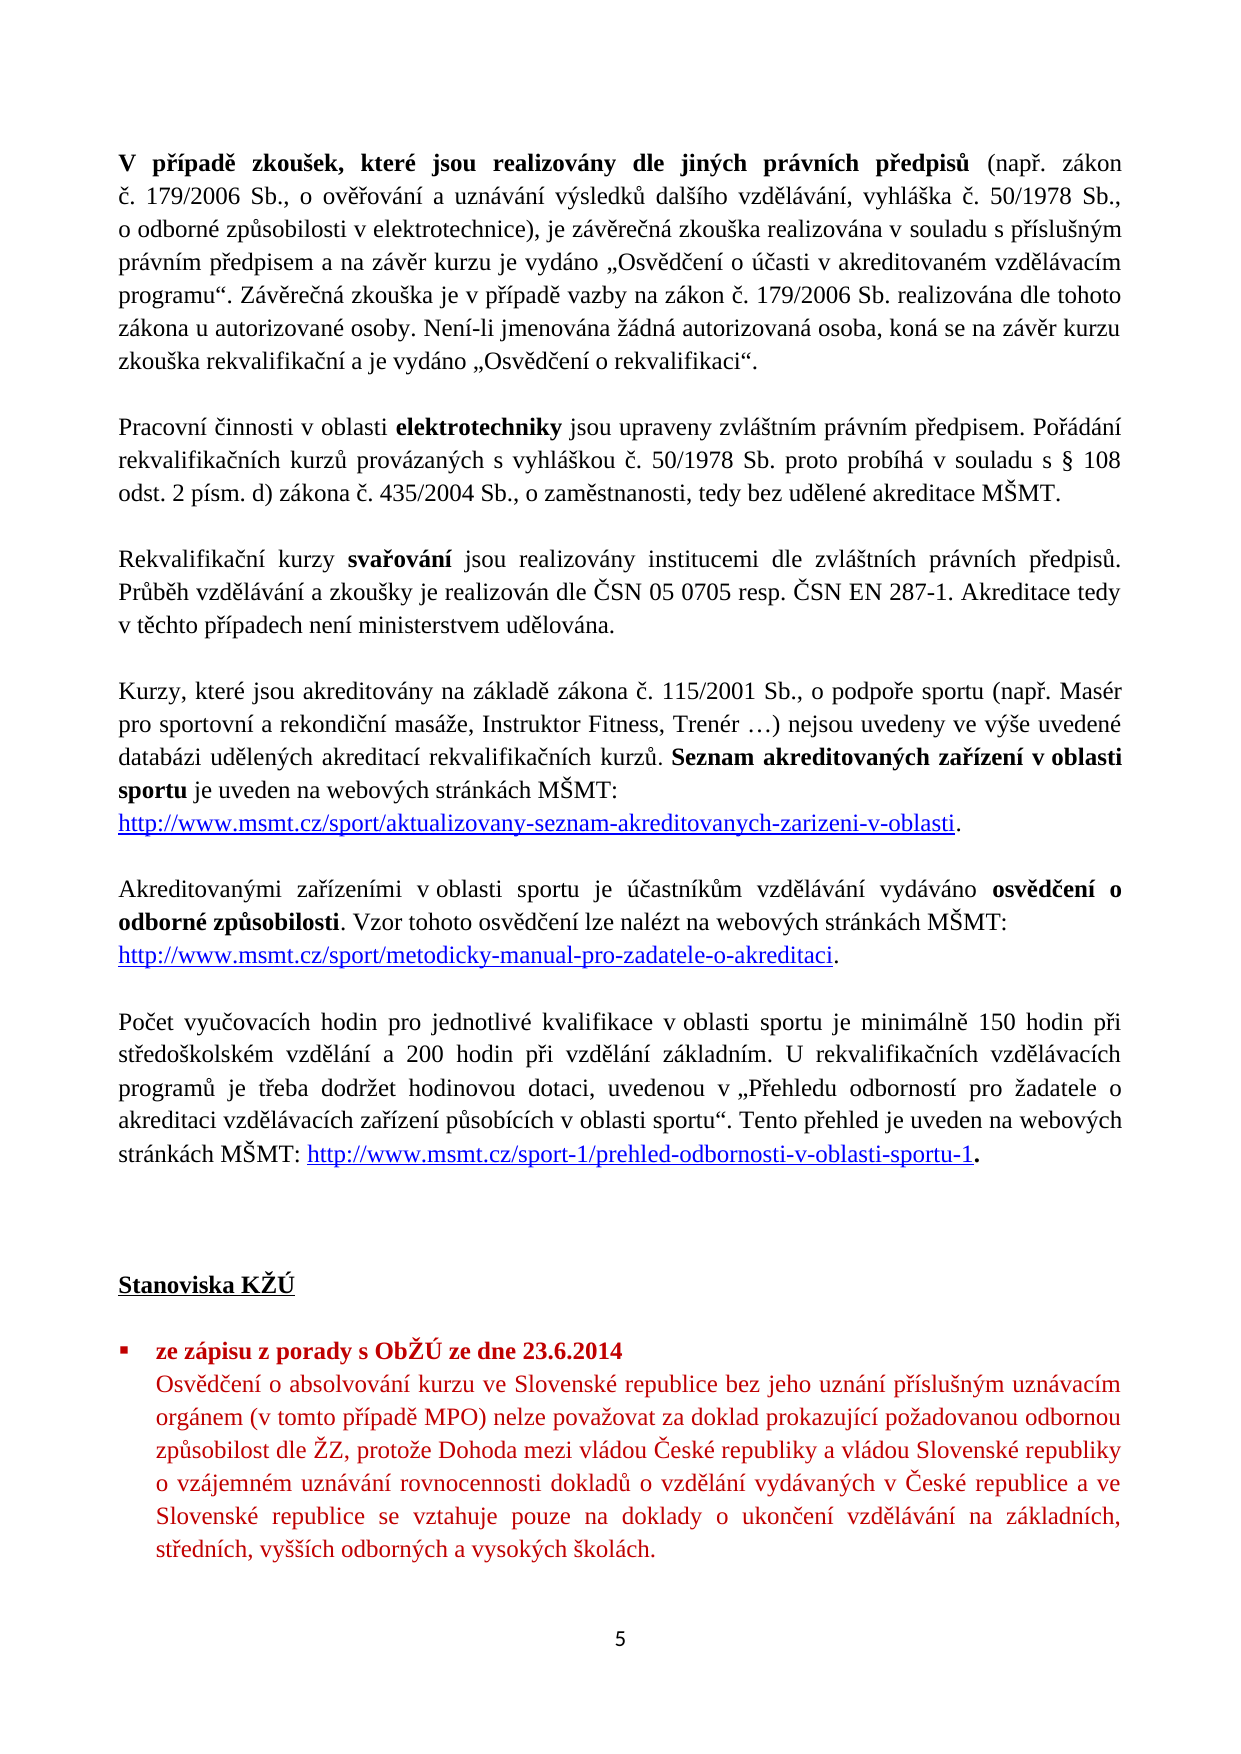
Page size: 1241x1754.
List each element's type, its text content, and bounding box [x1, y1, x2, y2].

subtitle Pracovní činnosti v oblasti elektrotechniky jsou upraveny zvláštním právním předpisem. Pořádání rekvalifikačních kurzů provázaných s vyhláškou č. 50/1978 Sb. proto probíhá v souladu s § 108 odst. 2 písm. d) zákona č. 435/2004 Sb., o zaměstnanosti, tedy bez udělené akreditace MŠMT. [118, 412, 1122, 507]
text V případě zkoušek, které jsou realizovány dle jiných právních předpisů (např. zákon č. 179/2006 Sb., o ověřování a uznávání výsledků dalšího vzdělávání, vyhláška č. 50/1978 Sb., o odborné způsobilosti v elektrotechnice), je závěrečná zkouška realizována v souladu s příslušným právním předpisem a na závěr kurzu je vydáno „Osvědčení o účasti v akreditovaném vzdělávacím programu“. Závěrečná zkouška je v případě vazby na zákon č. 179/2006 Sb. realizována dle tohoto zákona u autorizované osoby. Není-li jmenována žádná autorizovaná osoba, koná se na závěr kurzu zkouška rekvalifikační a je vydáno „Osvědčení o rekvalifikaci“. [118, 148, 1122, 374]
list ze zápisu z porady s ObŽÚ ze dne 23.6.2014 [118, 1336, 1122, 1365]
text http://www.msmt.cz/sport/aktualizovany-seznam-akreditovanych-zarizeni-v-oblasti. [118, 808, 1122, 837]
text Osvědčení o absolvování kurzu ve Slovenské republice bez jeho uznání příslušným uznávacím orgánem (v tomto případě MPO) nelze považovat za doklad prokazující požadovanou odbornou způsobilost dle ŽZ, protože Dohoda mezi vládou České republiky a vládou Slovenské republiky o vzájemném uznávání rovnocennosti dokladů o vzdělání vydávaných v České republice a ve Slovenské republice se vztahuje pouze na doklady o ukončení vzdělávání na základních, středních, vyšších odborných a vysokých školách. [156, 1369, 1122, 1563]
text Kurzy, které jsou akreditovány na základě zákona č. 115/2001 Sb., o podpoře sportu (např. Masér pro sportovní a rekondiční masáže, Instruktor Fitness, Trenér …) nejsou uvedeny ve výše uvedené databázi udělených akreditací rekvalifikačních kurzů. Seznam akreditovaných zařízení v oblasti sportu je uveden na webových stránkách MŠMT: [118, 676, 1122, 804]
text http://www.msmt.cz/sport/metodicky-manual-pro-zadatele-o-akreditaci. [118, 941, 1122, 969]
text Stanoviska KŽÚ [118, 1270, 1122, 1299]
text Akreditovanými zařízeními v oblasti sportu je účastníkům vzdělávání vydáváno osvědčení o odborné způsobilosti. Vzor tohoto osvědčení lze nalézt na webových stránkách MŠMT: [118, 874, 1122, 936]
text Rekvalifikační kurzy svařování jsou realizovány institucemi dle zvláštních právních předpisů. Průběh vzdělávání a zkoušky je realizován dle ČSN 05 0705 resp. ČSN EN 287-1. Akreditace tedy v těchto případech není ministerstvem udělována. [118, 544, 1122, 639]
text Počet vyučovacích hodin pro jednotlivé kvalifikace v oblasti sportu je minimálně 150 hodin při středoškolském vzdělání a 200 hodin při vzdělání základním. U rekvalifikačních vzdělávacích programů je třeba dodržet hodinovou dotaci, uvedenou v „Přehledu odborností pro žadatele o akreditaci vzdělávacích zařízení působících v oblasti sportu“. Tento přehled je uveden na webových stránkách MŠMT: http://www.msmt.cz/sport-1/prehled-odbornosti-v-oblasti-sportu-1. [118, 1007, 1122, 1167]
